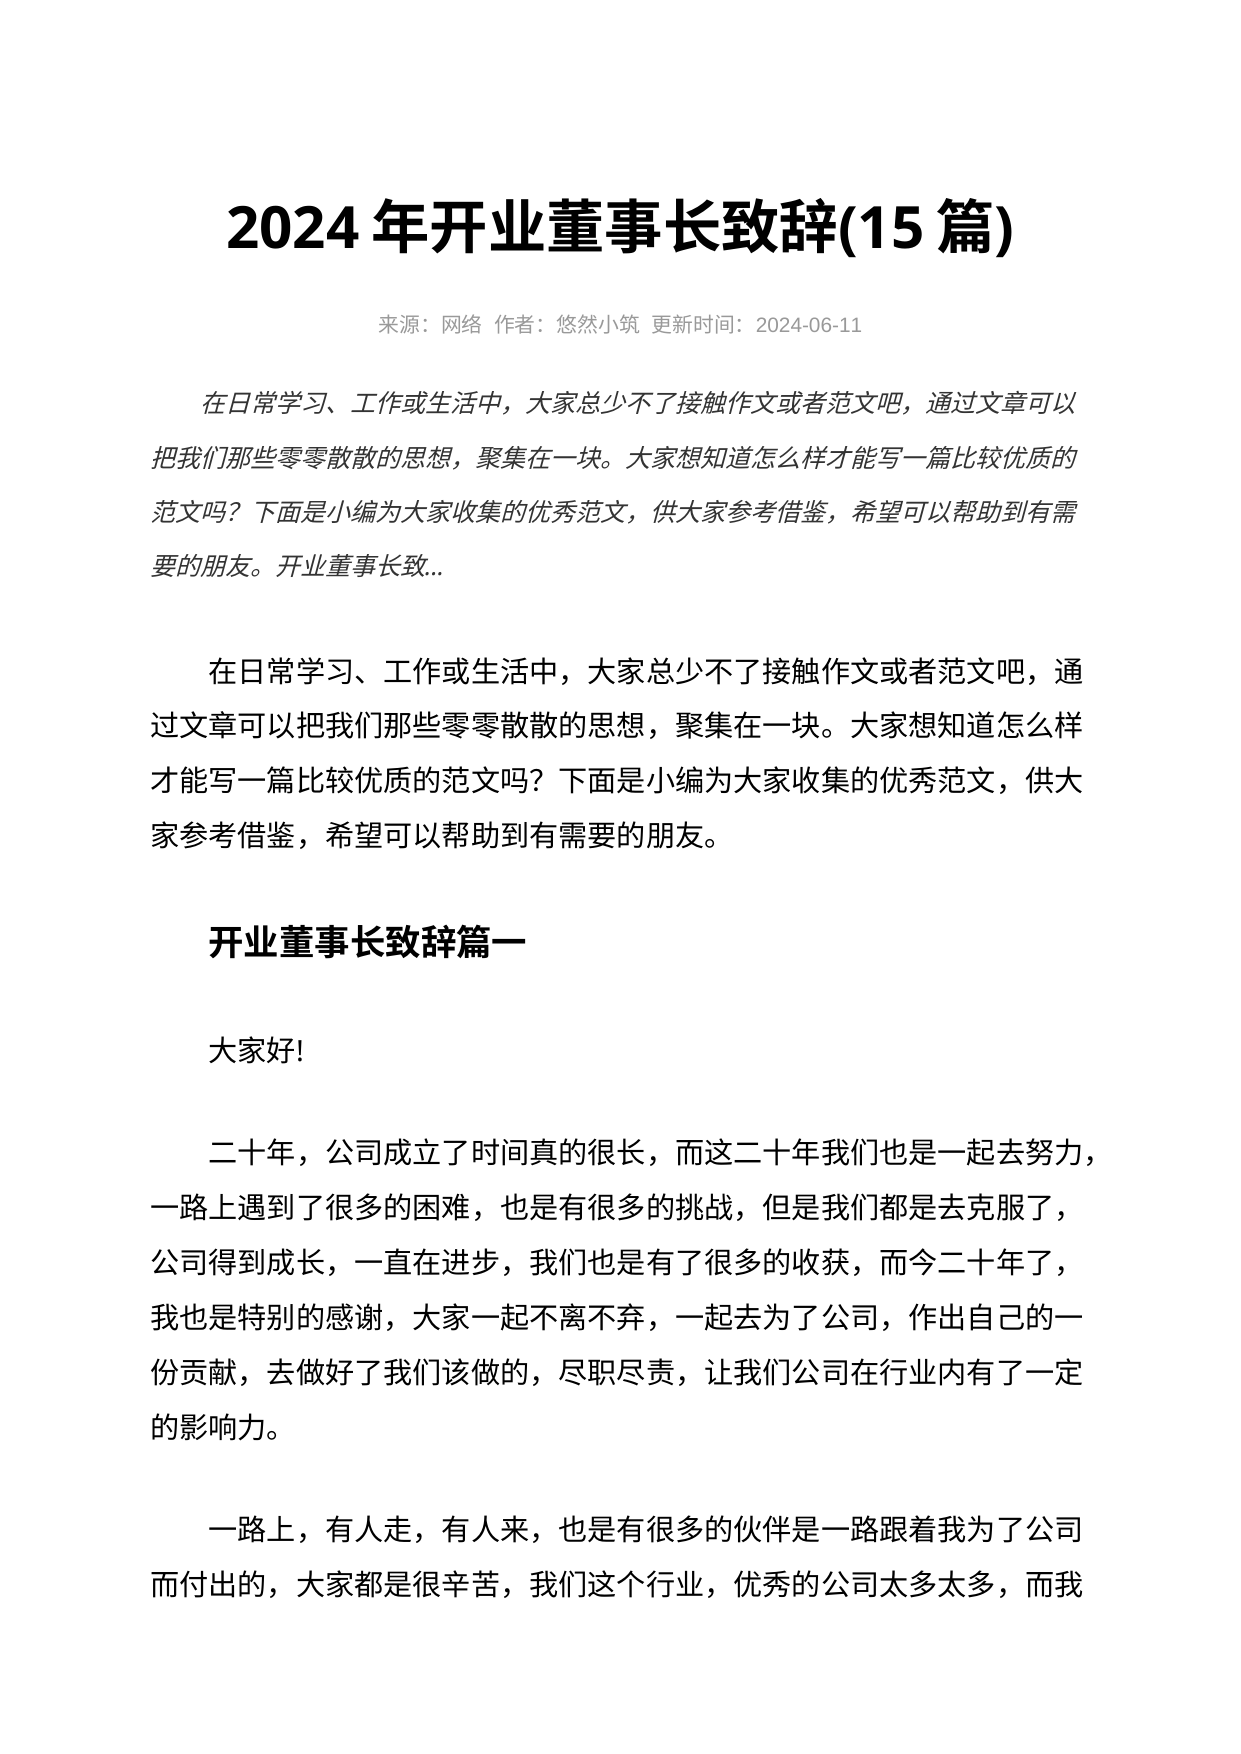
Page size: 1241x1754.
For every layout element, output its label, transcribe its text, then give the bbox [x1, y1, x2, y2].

text 在日常学习、工作或生活中，大家总少不了接触作文或者范文吧，通过文章可以把我们那些零零散散的思想，聚集在一块。大家想知道怎么样才能写一篇比较优质的范文吗？下面是小编为大家收集的优秀范文，供大家参考借鉴，希望可以帮助到有需要的朋友。开业董事长致... [150, 384, 1090, 583]
text 二十年，公司成立了时间真的很长，而这二十年我们也是一起去努力，一路上遇到了很多的困难，也是有很多的挑战，但是我们都是去克服了，公司得到成长，一直在进步，我们也是有了很多的收获，而今二十年了，我也是特别的感谢，大家一起不离不弃，一起去为了公司，作出自己的一份贡献，去做好了我们该做的，尽职尽责，让我们公司在行业内有了一定的影响力。 [150, 1130, 1090, 1447]
subtitle 2024年开业董事长致辞(15篇) [150, 181, 1090, 266]
text 来源：网络 作者：悠然小筑 更新时间：2024-06-11 [150, 313, 1090, 337]
text 大家好! [150, 1028, 1090, 1070]
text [150, 1506, 1090, 1603]
text 开业董事长致辞篇一 [150, 914, 1090, 966]
text 在日常学习、工作或生活中，大家总少不了接触作文或者范文吧，通过文章可以把我们那些零零散散的思想，聚集在一块。大家想知道怎么样才能写一篇比较优质的范文吗？下面是小编为大家收集的优秀范文，供大家参考借鉴，希望可以帮助到有需要的朋友。 [150, 648, 1090, 855]
